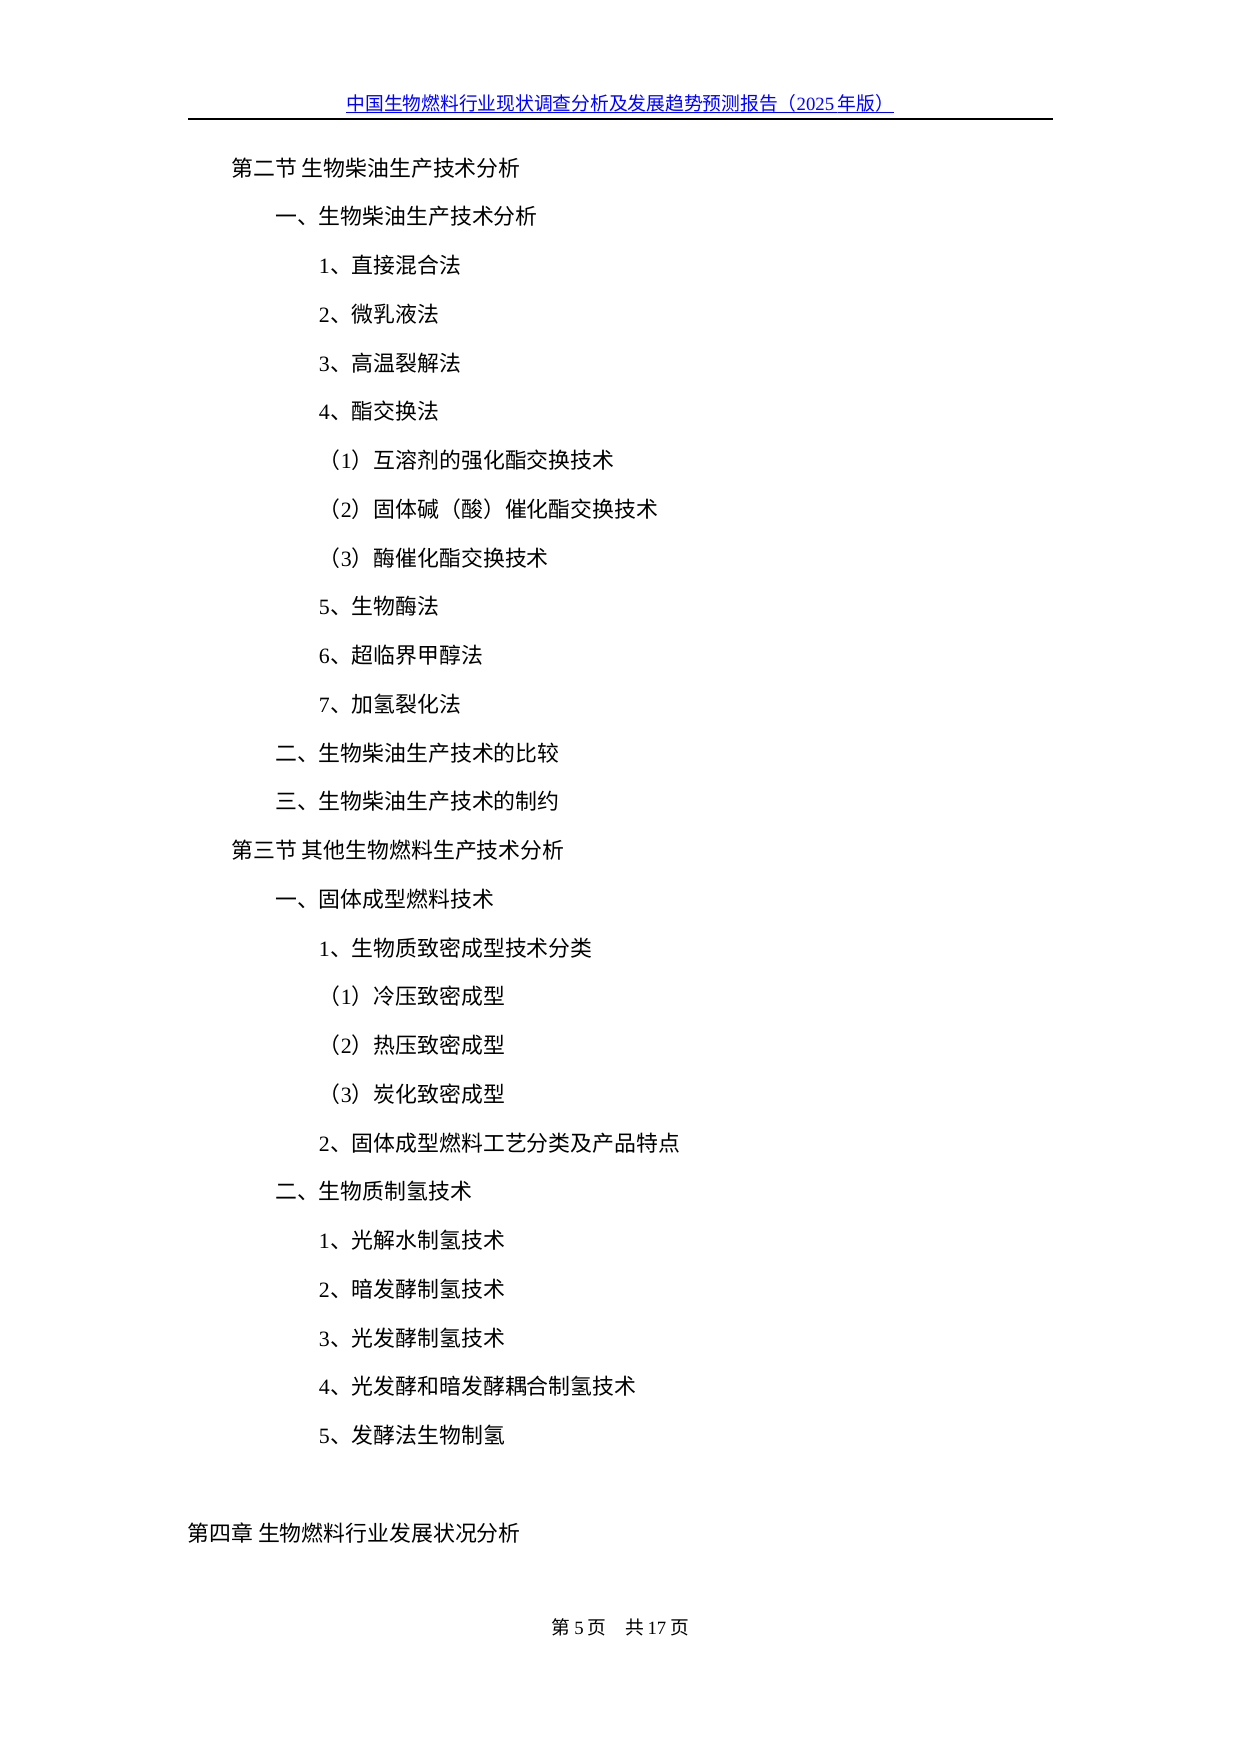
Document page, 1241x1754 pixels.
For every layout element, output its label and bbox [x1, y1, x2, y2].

text [187, 150, 1053, 1548]
